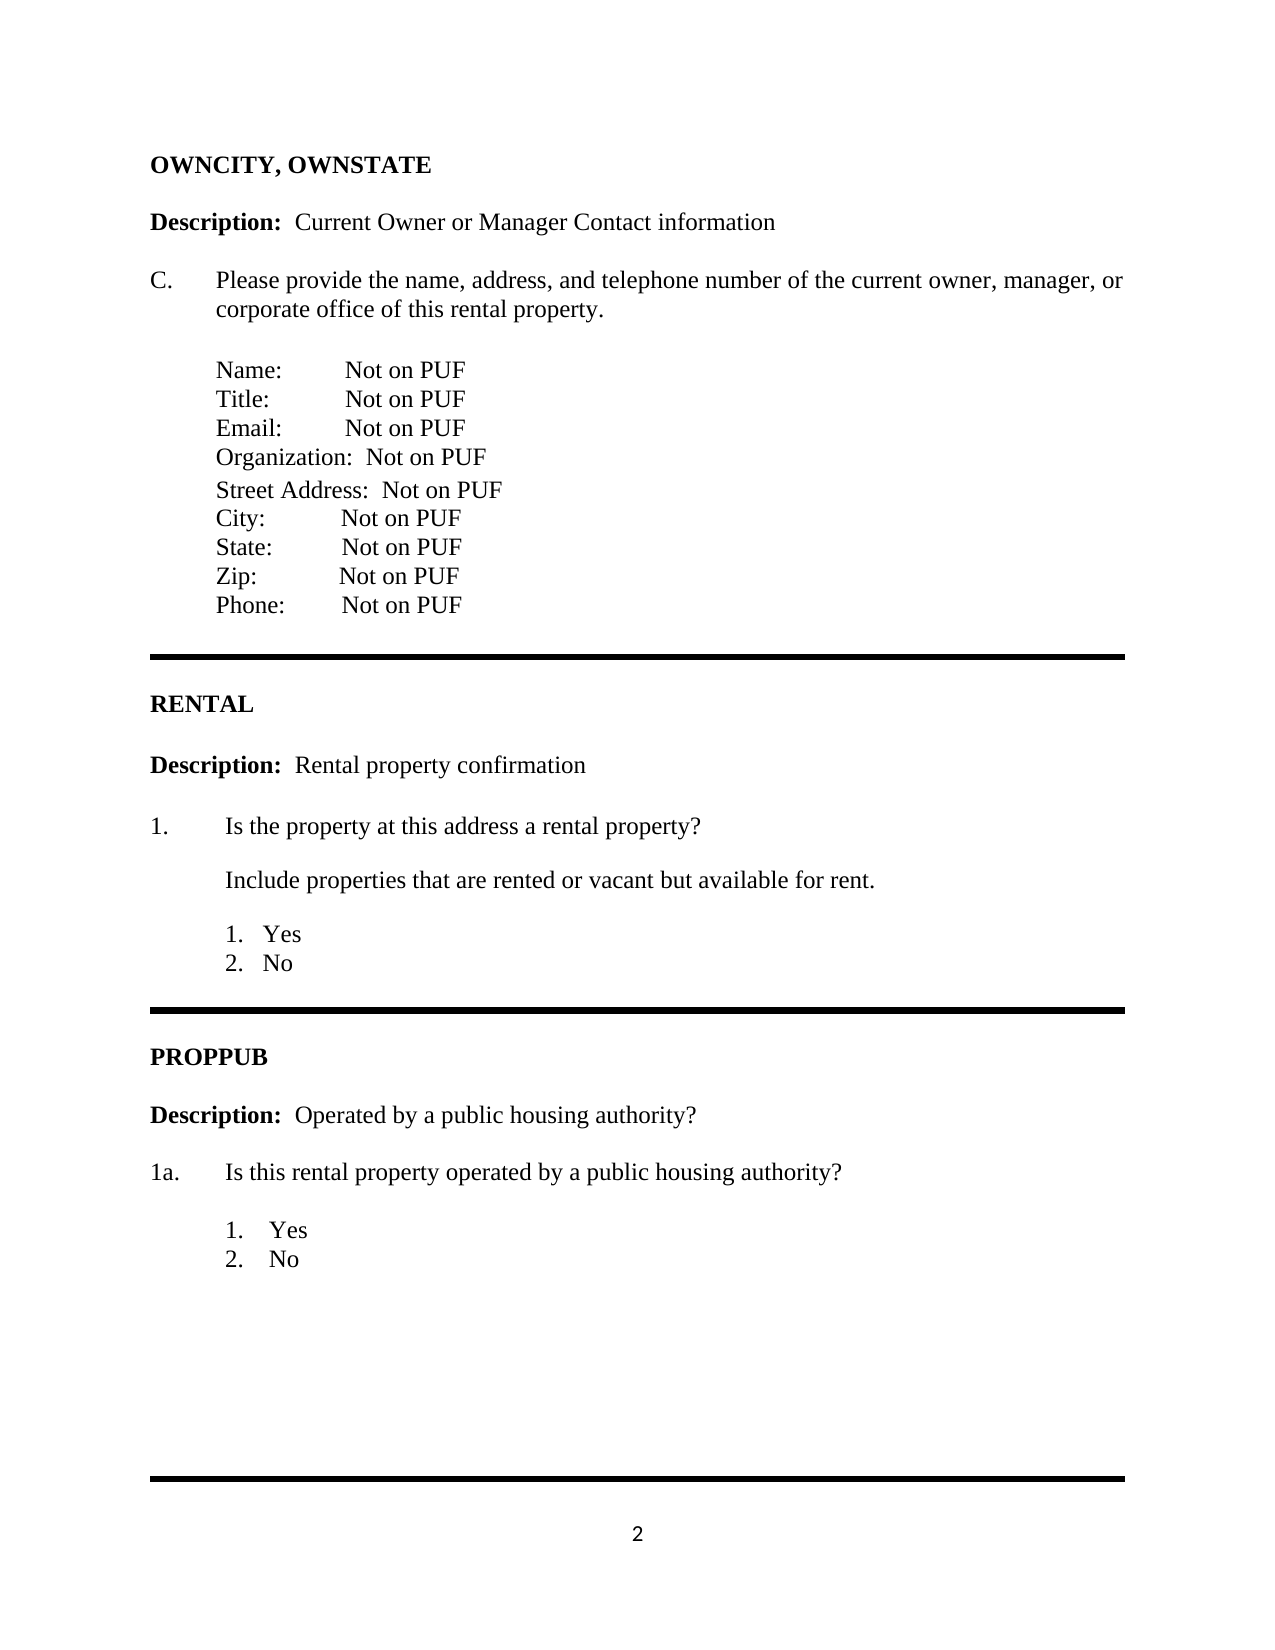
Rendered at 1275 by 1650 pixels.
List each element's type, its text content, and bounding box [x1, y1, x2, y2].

text Street Address: Not on PUF [216, 475, 1125, 503]
text C. Please provide the name, address, and telephone number of the current owner, manager, or corporate office of this rental property. [150, 265, 1125, 322]
text 1. Yes [225, 1215, 1125, 1244]
text 1. Yes [225, 919, 1125, 948]
text Email: Not on PUF [216, 413, 1125, 442]
text Title: Not on PUF [216, 384, 1125, 413]
text Organization: Not on PUF [216, 442, 1125, 471]
text Description: Current Owner or Manager Contact information [150, 207, 1125, 236]
text PROPPUB [150, 1042, 1125, 1071]
text State: Not on PUF [216, 532, 1125, 561]
text OWNCITY, OWNSTATE [150, 150, 1125, 179]
text Zip: Not on PUF [216, 561, 1125, 590]
text Phone: Not on PUF [216, 590, 1125, 618]
text City: Not on PUF [216, 503, 1125, 532]
text 2. No [225, 948, 1125, 977]
text Name: Not on PUF [216, 356, 1125, 384]
text Description: Operated by a public housing authority? [150, 1100, 1125, 1129]
text 1a. Is this rental property operated by a public housing authority? [150, 1157, 1125, 1186]
text Include properties that are rented or vacant but available for rent. [150, 865, 1125, 894]
text 1. Is the property at this address a rental property? [150, 811, 1125, 840]
text 2. No [225, 1244, 1125, 1272]
text RENTAL [150, 689, 1125, 717]
list Description: Rental property confirmation [150, 750, 1125, 779]
